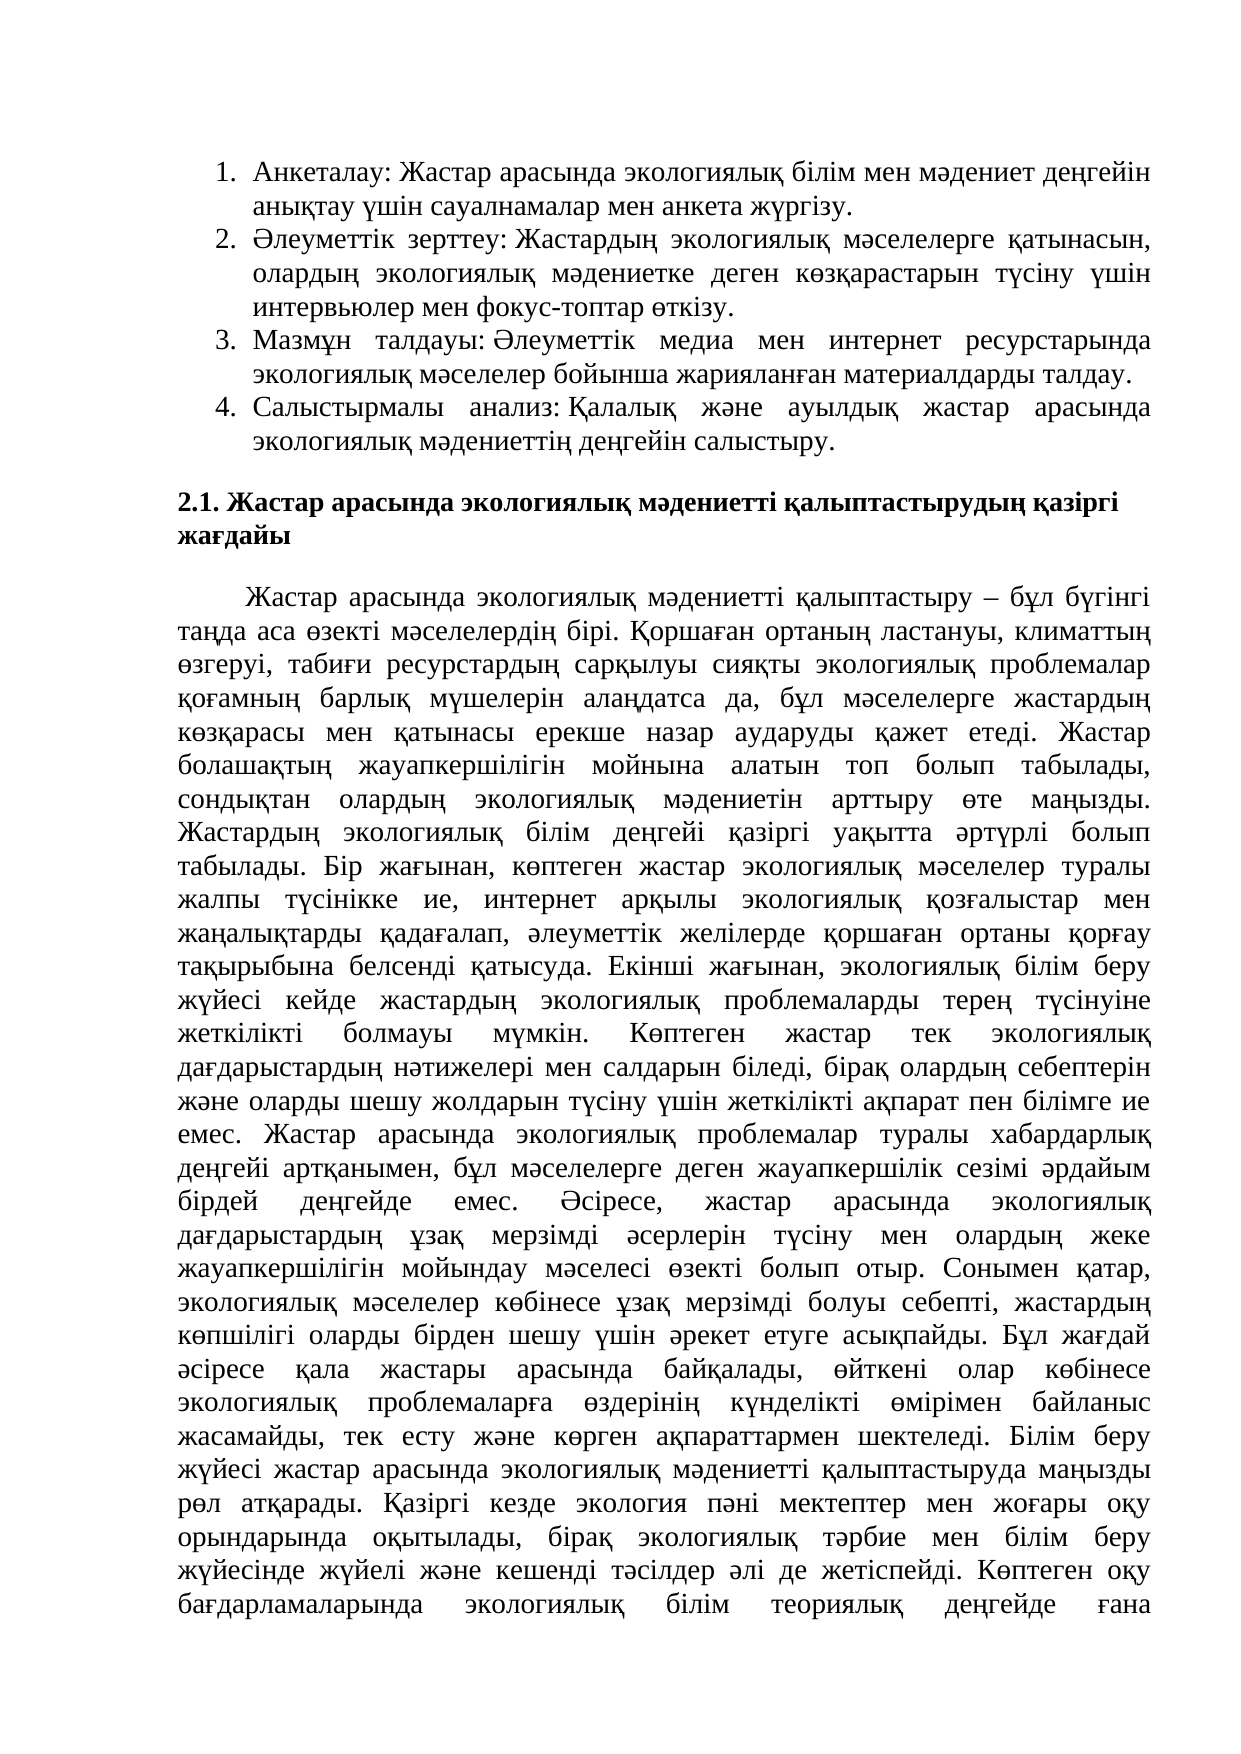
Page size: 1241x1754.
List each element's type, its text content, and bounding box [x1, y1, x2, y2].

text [177, 579, 1152, 1619]
text 2.1. Жастар арасында экологиялық мәдениетті қалыптастырудың қазіргі жағдайы [177, 486, 1152, 550]
list Салыстырмалы анализ: Қалалық және ауылдық жастар арасында экологиялық мәдениеттің деңгейін салыстыру. [215, 389, 1152, 456]
list Мазмұн талдауы: Әлеуметтік медиа мен интернет ресурстарында экологиялық мәселелер бойынша жарияланған материалдарды талдау. [215, 322, 1152, 389]
list Әлеуметтік зерттеу: Жастардың экологиялық мәселелерге қатынасын, олардың экологиялық мәдениетке деген көзқарастарын түсіну үшін интервьюлер мен фокус-топтар өткізу. [215, 222, 1152, 322]
list Анкеталау: Жастар арасында экологиялық білім мен мәдениет деңгейін анықтау үшін сауалнамалар мен анкета жүргізу. [215, 154, 1152, 222]
